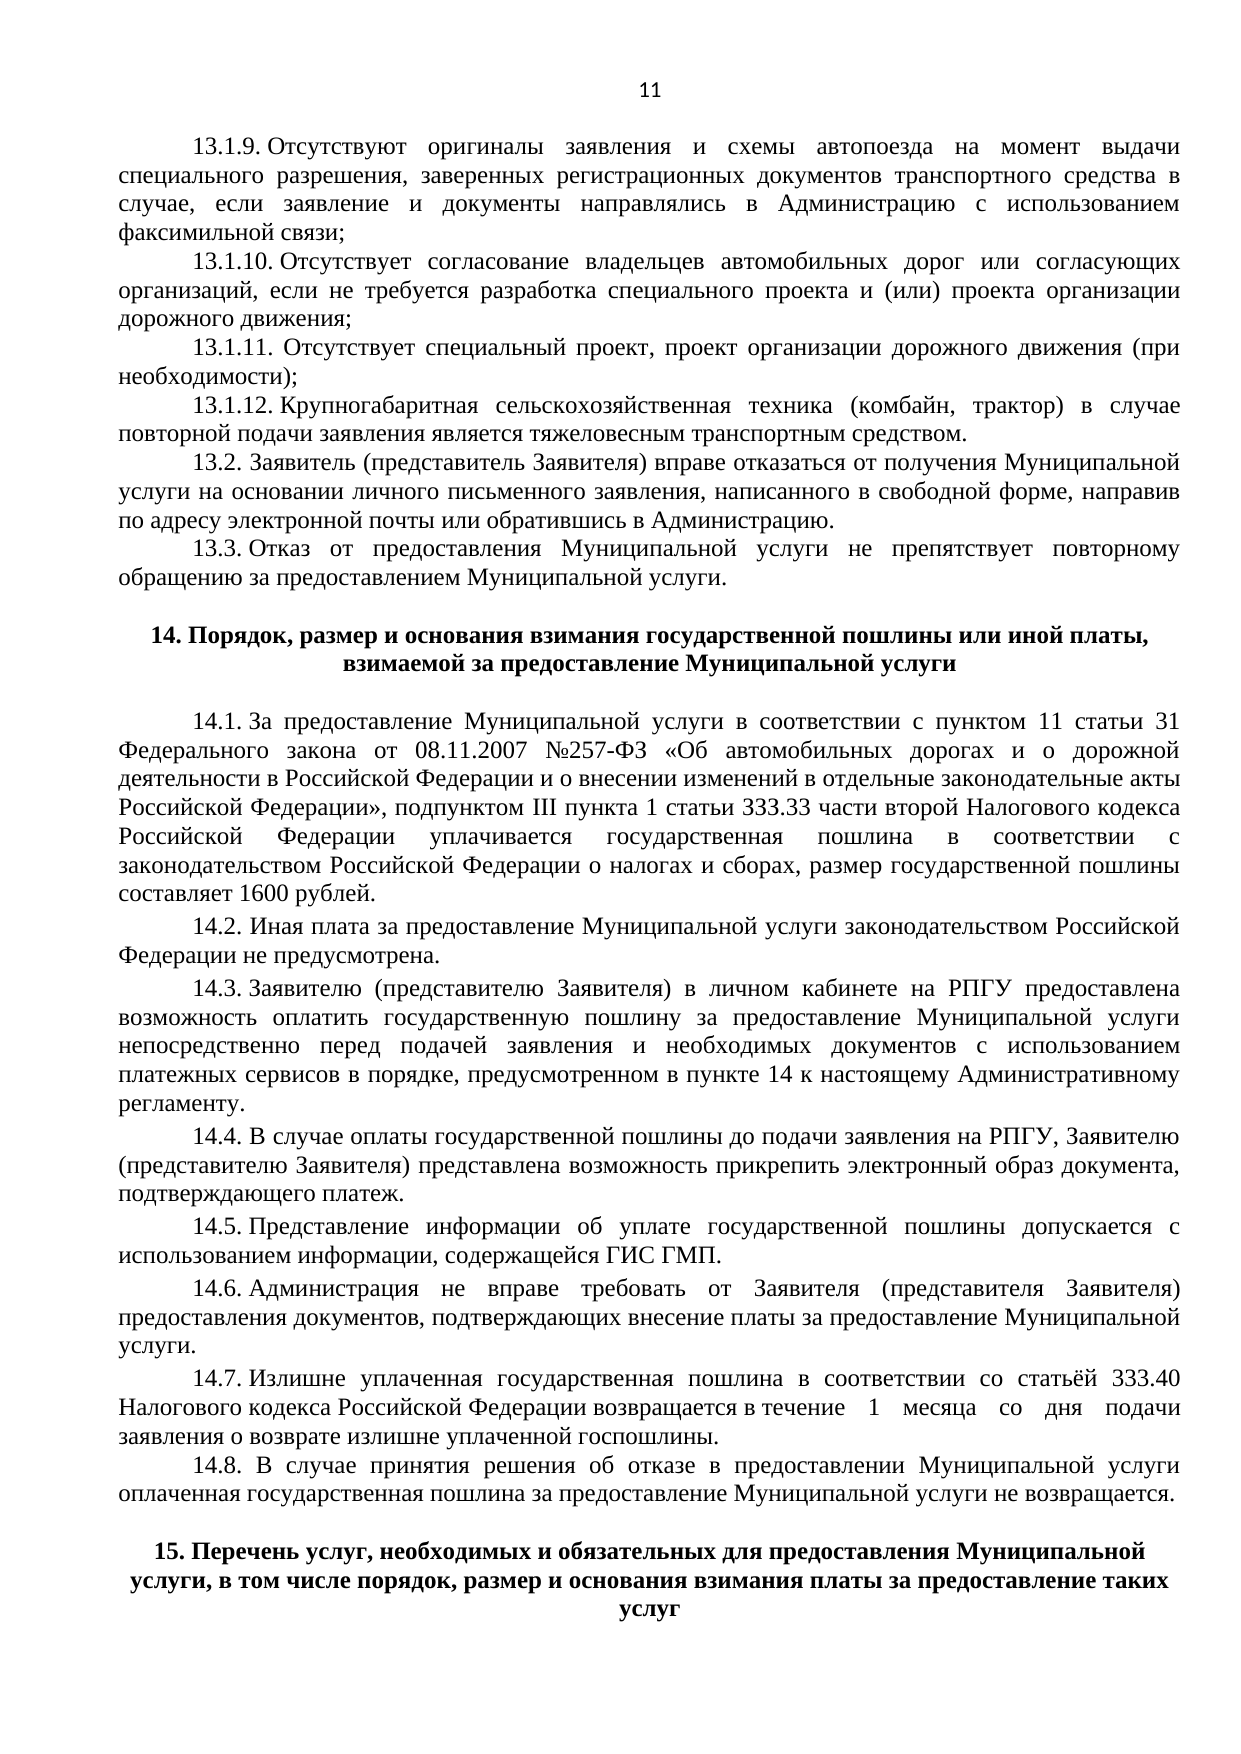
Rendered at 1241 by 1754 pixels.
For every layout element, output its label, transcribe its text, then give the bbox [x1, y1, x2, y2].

list 13.1.10. Отсутствует согласование владельцев автомобильных дорог или согласующих организаций, если не требуется разработка специального проекта и (или) проекта организации дорожного движения; [118, 246, 1181, 332]
list 14. Порядок, размер и основания взимания государственной пошлины или иной платы, взимаемой за предоставление Муниципальной услуги [118, 620, 1181, 677]
list 14.3. Заявителю (представителю Заявителя) в личном кабинете на РПГУ предоставлена возможность оплатить государственную пошлину за предоставление Муниципальной услуги непосредственно перед подачей заявления и необходимых документов с использованием платежных сервисов в порядке, предусмотренном в пункте 14 к настоящему Административному регламенту. [118, 973, 1181, 1117]
list 13.2. Заявитель (представитель Заявителя) вправе отказаться от получения Муниципальной услуги на основании личного письменного заявления, написанного в свободной форме, направив по адресу электронной почты или обратившись в Администрацию. [118, 447, 1181, 533]
list 14.8. В случае принятия решения об отказе в предоставлении Муниципальной услуги оплаченная государственная пошлина за предоставление Муниципальной услуги не возвращается. [118, 1450, 1181, 1507]
list 14.4. В случае оплаты государственной пошлины до подачи заявления на РПГУ, Заявителю (представителю Заявителя) представлена возможность прикрепить электронный образ документа, подтверждающего платеж. [118, 1121, 1181, 1207]
list 14.7. Излишне уплаченная государственная пошлина в соответствии со статьёй 333.40 Налогового кодекса Российской Федерации возвращается в течение 1 месяца со дня подачи заявления о возврате излишне уплаченной госпошлины. [118, 1363, 1181, 1450]
list 14.6. Администрация не вправе требовать от Заявителя (представителя Заявителя) предоставления документов, подтверждающих внесение платы за предоставление Муниципальной услуги. [118, 1273, 1181, 1359]
list 15. Перечень услуг, необходимых и обязательных для предоставления Муниципальной услуги, в том числе порядок, размер и основания взимания платы за предоставление таких услуг [118, 1536, 1181, 1622]
list 14.1. За предоставление Муниципальной услуги в соответствии с пунктом 11 статьи 31 Федерального закона от 08.11.2007 №257-ФЗ «Об автомобильных дорогах и о дорожной деятельности в Российской Федерации и о внесении изменений в отдельные законодательные акты Российской Федерации», подпунктом III пункта 1 статьи ЗЗЗ.33 части второй Налогового кодекса Российской Федерации уплачивается государственная пошлина в соответствии с законодательством Российской Федерации о налогах и сборах, размер государственной пошлины составляет 1600 рублей. [118, 706, 1181, 907]
list 13.1.9. Отсутствуют оригиналы заявления и схемы автопоезда на момент выдачи специального разрешения, заверенных регистрационных документов транспортного средства в случае, если заявление и документы направлялись в Администрацию с использованием факсимильной связи; [118, 131, 1181, 246]
list 13.1.11. Отсутствует специальный проект, проект организации дорожного движения (при необходимости); [118, 332, 1181, 390]
list 14.5. Представление информации об уплате государственной пошлины допускается с использованием информации, содержащейся ГИС ГМП. [118, 1211, 1181, 1269]
list 13.1.12. Крупногабаритная сельскохозяйственная техника (комбайн, трактор) в случае повторной подачи заявления является тяжеловесным транспортным средством. [118, 390, 1181, 447]
list 14.2. Иная плата за предоставление Муниципальной услуги законодательством Российской Федерации не предусмотрена. [118, 911, 1181, 969]
list 13.3. Отказ от предоставления Муниципальной услуги не препятствует повторному обращению за предоставлением Муниципальной услуги. [118, 533, 1181, 591]
